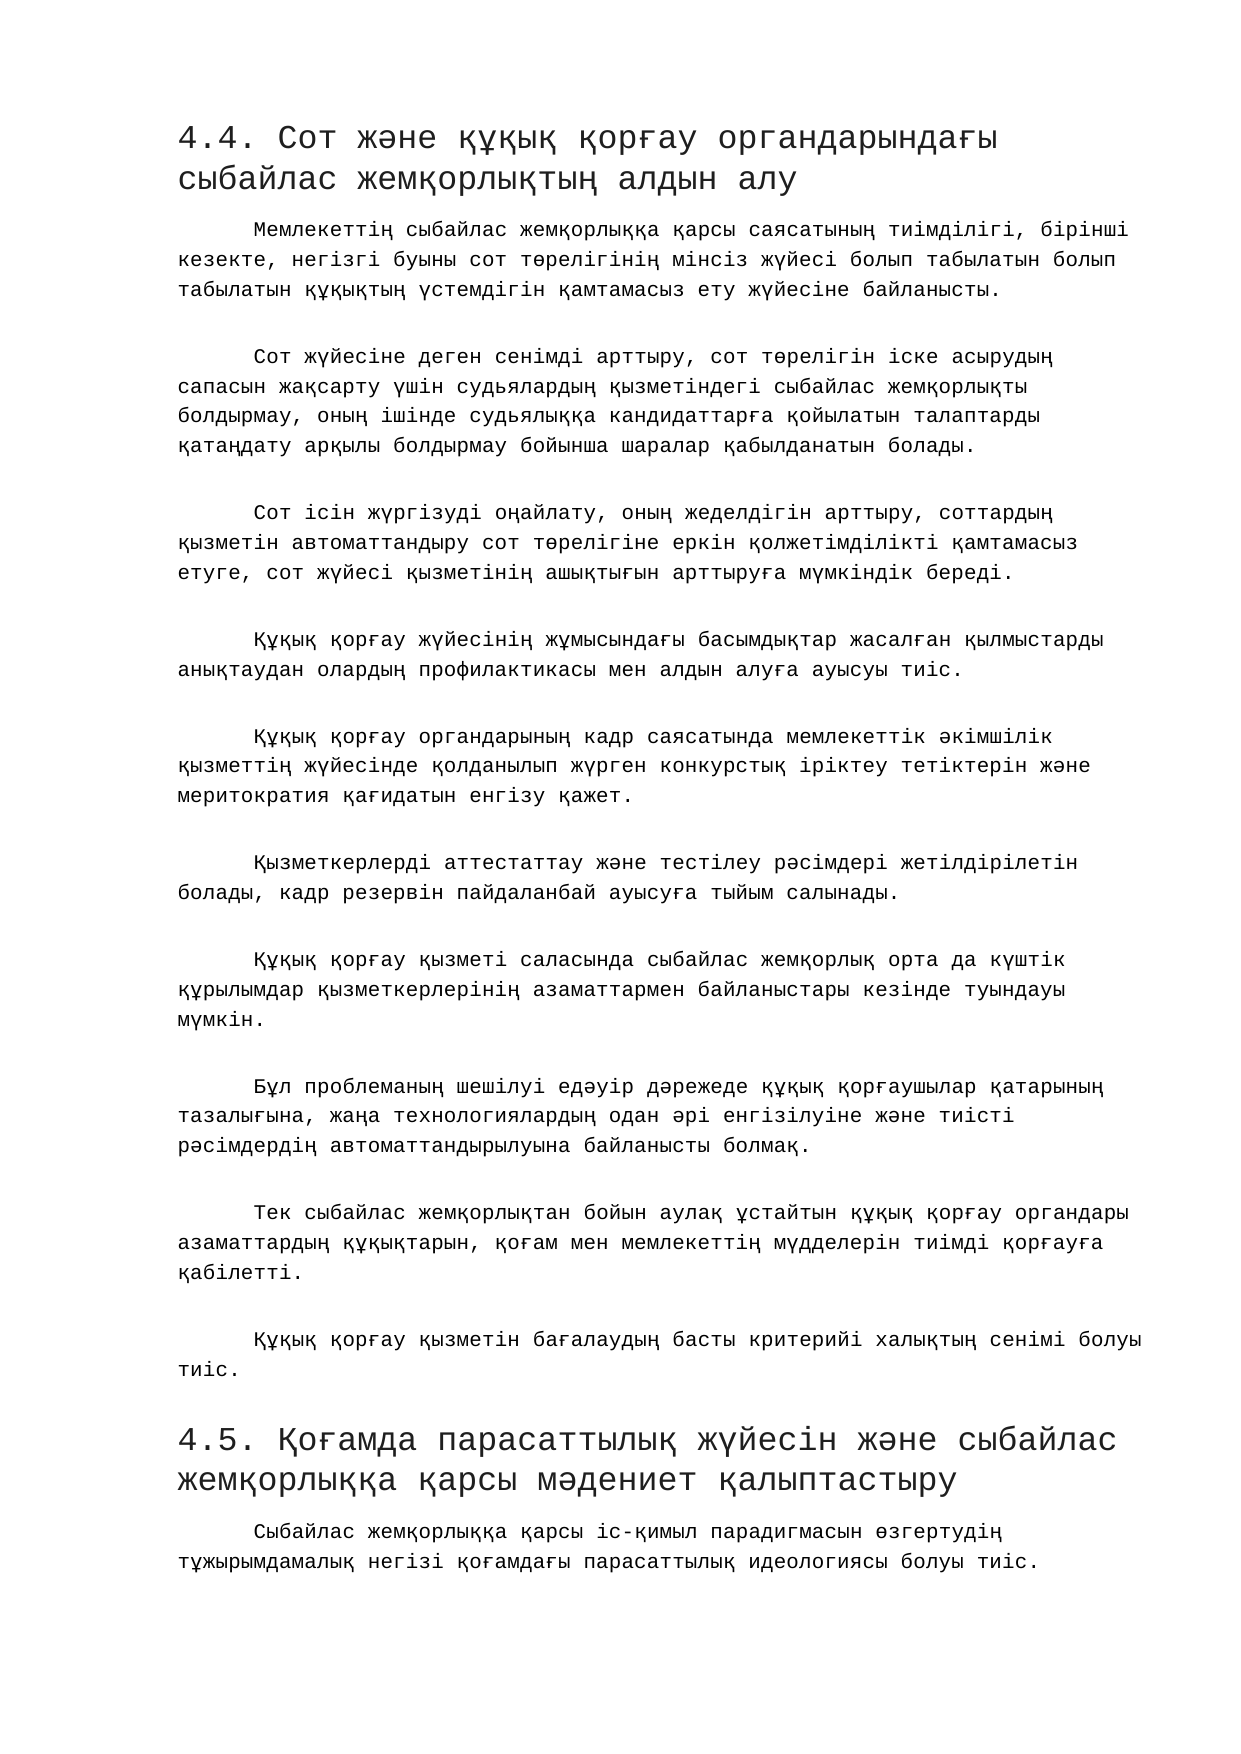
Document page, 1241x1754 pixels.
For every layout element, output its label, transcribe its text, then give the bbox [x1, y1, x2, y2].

text Құқық қорғау органдарының кадр саясатында мемлекеттік әкімшілік қызметтің жүйесінде қолданылып жүрген конкурстық іріктеу тетіктерін және меритократия қағидатын енгізу қажет. [177, 720, 1152, 809]
text 4.5. Қоғамда парасаттылық жүйесін және сыбайлас жемқорлыққа қарсы мәдениет қалыптастыру [177, 1420, 1152, 1501]
text Құқық қорғау қызметі саласында сыбайлас жемқорлық орта да күштік құрылымдар қызметкерлерінің азаматтармен байланыстары кезінде туындауы мүмкін. [177, 943, 1152, 1032]
text Қызметкерлерді аттестаттау және тестілеу рәсімдері жетілдірілетін болады, кадр резервін пайдаланбай ауысуға тыйым салынады. [177, 846, 1152, 906]
text 4.4. Сот және құқық қорғау органдарындағы сыбайлас жемқорлықтың алдын алу [177, 118, 1152, 199]
text Тек сыбайлас жемқорлықтан бойын аулақ ұстайтын құқық қорғау органдары азаматтардың құқықтарын, қоғам мен мемлекеттің мүдделерін тиімді қорғауға қабілетті. [177, 1196, 1152, 1285]
text Сот ісін жүргізуді оңайлату, оның жеделдігін арттыру, соттардың қызметін автоматтандыру сот төрелігіне еркін қолжетімділікті қамтамасыз етуге, сот жүйесі қызметінің ашықтығын арттыруға мүмкіндік береді. [177, 496, 1152, 585]
text Құқық қорғау қызметін бағалаудың басты критерийі халықтың сенімі болуы тиіс. [177, 1323, 1152, 1382]
text Сыбайлас жемқорлыққа қарсы іс-қимыл парадигмасын өзгертудің тұжырымдамалық негізі қоғамдағы парасаттылық идеологиясы болуы тиіс. [177, 1515, 1152, 1574]
text Бұл проблеманың шешілуі едәуір дәрежеде құқық қорғаушылар қатарының тазалығына, жаңа технологиялардың одан әрі енгізілуіне және тиісті рәсімдердің автоматтандырылуына байланысты болмақ. [177, 1070, 1152, 1159]
text Сот жүйесіне деген сенімді арттыру, сот төрелігін іске асырудың сапасын жақсарту үшін судьялардың қызметіндегі сыбайлас жемқорлықты болдырмау, оның ішінде судьялыққа кандидаттарға қойылатын талаптарды қатаңдату арқылы болдырмау бойынша шаралар қабылданатын болады. [177, 340, 1152, 459]
text Мемлекеттің сыбайлас жемқорлыққа қарсы саясатының тиімділігі, бірінші кезекте, негізгі буыны сот төрелігінің мінсіз жүйесі болып табылатын болып табылатын құқықтың үстемдігін қамтамасыз ету жүйесіне байланысты. [177, 213, 1152, 302]
text Құқық қорғау жүйесінің жұмысындағы басымдықтар жасалған қылмыстарды анықтаудан олардың профилактикасы мен алдын алуға ауысуы тиіс. [177, 623, 1152, 682]
